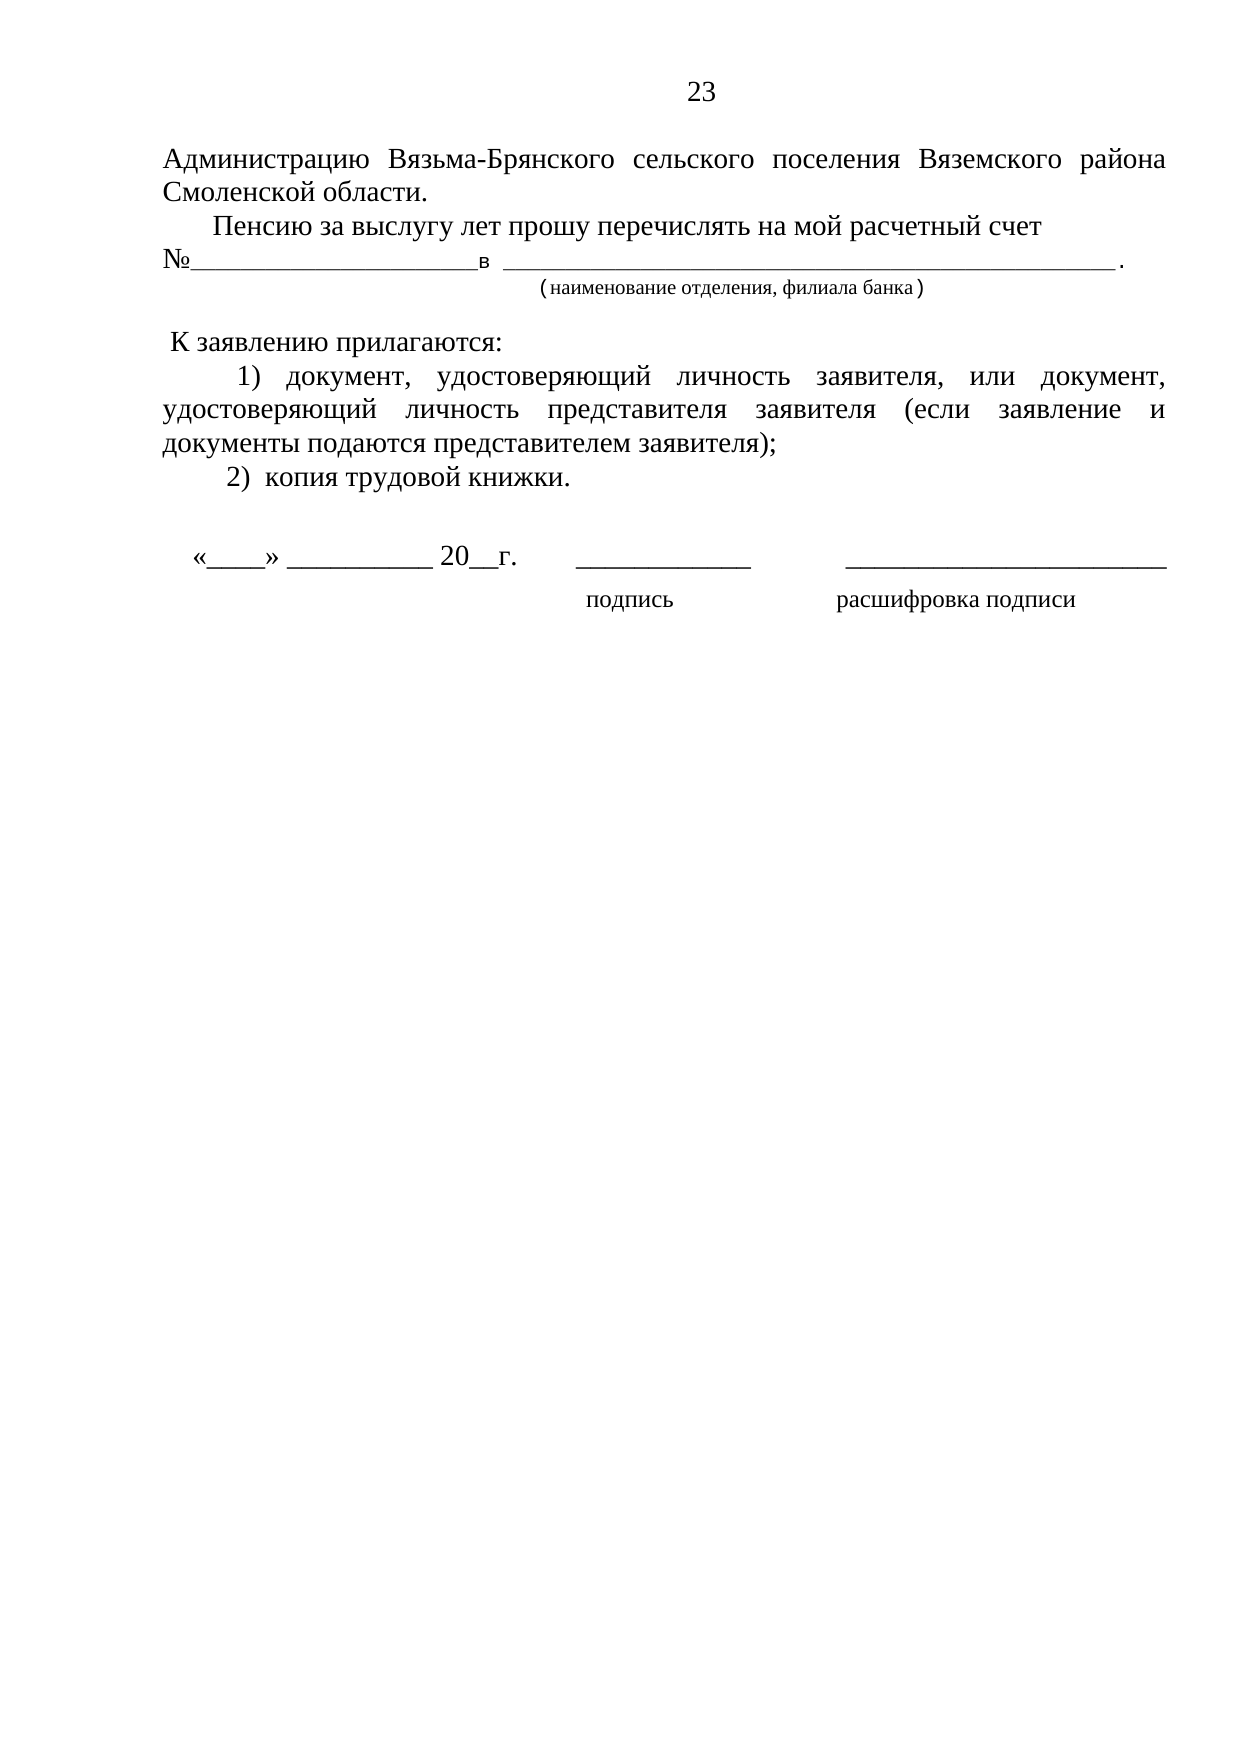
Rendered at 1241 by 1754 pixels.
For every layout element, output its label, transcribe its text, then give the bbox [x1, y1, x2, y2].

text Пенсию за выслугу лет прошу перечислять на мой расчетный счет №_______________________в _________________________________________________. [162, 208, 1167, 275]
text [162, 141, 1167, 208]
text 1) документ, удостоверяющий личность заявителя, или документ, удостоверяющий личность представителя заявителя (если заявление и документы подаются представителем заявителя); [162, 358, 1167, 459]
text 2) копия трудовой книжки. [162, 459, 1167, 492]
text К заявлению прилагаются: [162, 324, 1167, 358]
text подпись расшифровка подписи [192, 584, 1167, 613]
text «____» __________ 20__г. ____________ ______________________ [192, 538, 1167, 572]
text (наименование отделения, филиала банка) [162, 275, 1167, 301]
